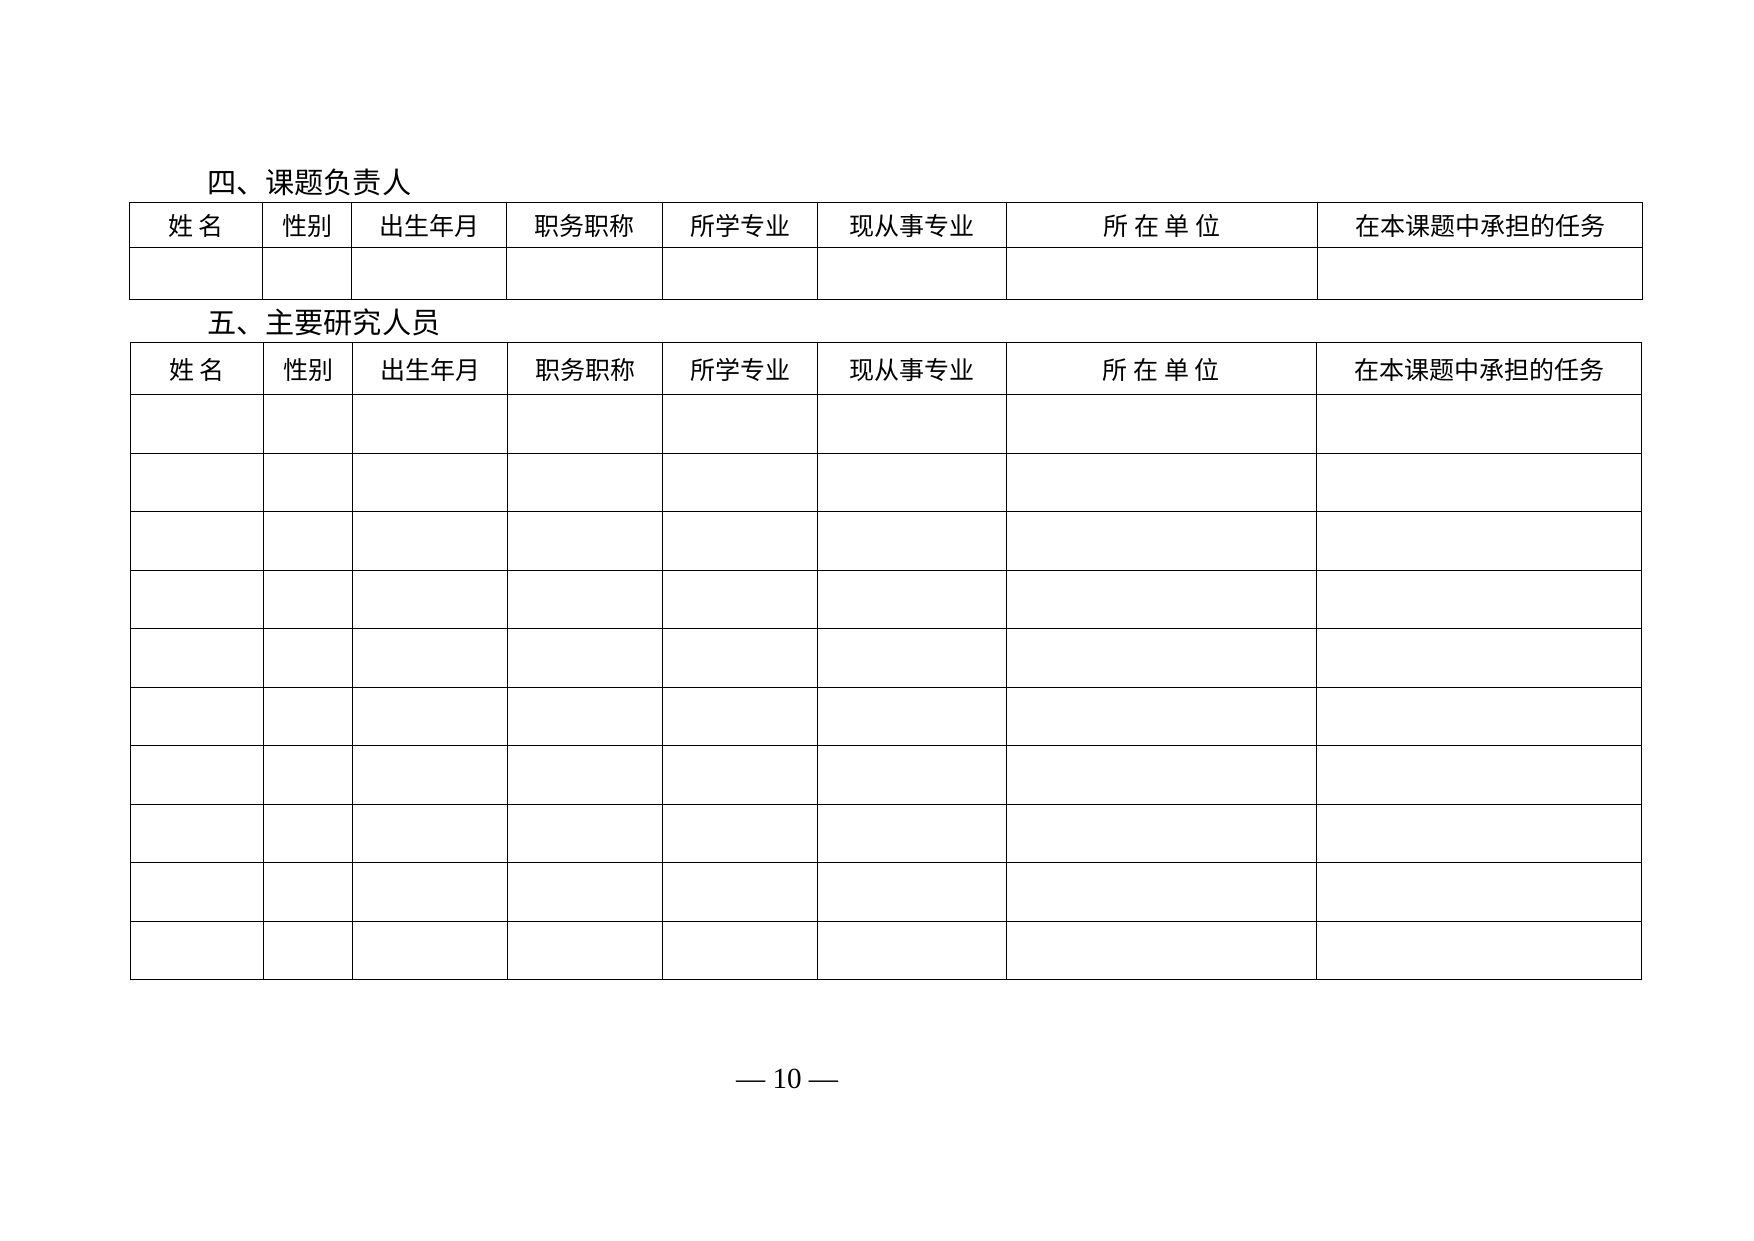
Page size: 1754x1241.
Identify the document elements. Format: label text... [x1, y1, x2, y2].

table_cell [131, 629, 263, 687]
table_cell [508, 688, 662, 745]
table_cell [264, 454, 352, 511]
table_header 出生年月 [352, 203, 506, 247]
table_cell [353, 746, 507, 804]
table_header 姓 名 [131, 343, 263, 394]
table_cell [663, 688, 817, 745]
table_cell [818, 805, 1006, 862]
table_header 在本课题中承担的任务 [1317, 343, 1641, 394]
table_header 性别 [263, 203, 351, 247]
text 五、主要研究人员 [207, 300, 1565, 342]
table_cell [818, 746, 1006, 804]
table_header 职务职称 [507, 203, 662, 247]
table_cell [264, 395, 352, 452]
table_cell [818, 629, 1006, 687]
table_cell [1007, 454, 1316, 511]
table_cell [1317, 571, 1641, 628]
table_cell [507, 248, 662, 299]
table_cell [508, 922, 662, 979]
table_cell [264, 571, 352, 628]
table_cell [818, 454, 1006, 511]
text 四、课题负责人 [207, 159, 1565, 202]
table_cell [1007, 629, 1316, 687]
table_header 所 在 单 位 [1007, 203, 1317, 247]
table_cell [1317, 629, 1641, 687]
table_cell [264, 863, 352, 921]
table_cell [353, 863, 507, 921]
table_header 出生年月 [353, 343, 507, 394]
table_cell [131, 454, 263, 511]
table_cell [264, 746, 352, 804]
table_cell [264, 688, 352, 745]
table_cell [1317, 922, 1641, 979]
table_cell [353, 688, 507, 745]
table_cell [131, 922, 263, 979]
table_header 现从事专业 [818, 203, 1006, 247]
table_cell [1317, 805, 1641, 862]
table_cell [508, 512, 662, 569]
table_cell [1007, 863, 1316, 921]
table_cell [508, 746, 662, 804]
table_cell [1317, 688, 1641, 745]
table_cell [818, 571, 1006, 628]
table_cell [818, 248, 1006, 299]
table_cell [508, 629, 662, 687]
table_cell [264, 512, 352, 569]
table_cell [131, 746, 263, 804]
table_cell [818, 395, 1006, 452]
table_cell [663, 571, 817, 628]
table_cell [131, 571, 263, 628]
table_cell [130, 248, 262, 299]
table_cell [508, 805, 662, 862]
table_cell [818, 512, 1006, 569]
table_cell [1007, 248, 1317, 299]
table_cell [818, 688, 1006, 745]
table_cell [264, 629, 352, 687]
table_cell [663, 922, 817, 979]
table_cell [263, 248, 351, 299]
table_cell [264, 805, 352, 862]
table_cell [508, 395, 662, 452]
table_header 姓 名 [130, 203, 262, 247]
table_cell [663, 454, 817, 511]
table_cell [1317, 454, 1641, 511]
table_cell [1007, 922, 1316, 979]
table_cell [663, 512, 817, 569]
table_cell [353, 512, 507, 569]
table_cell [131, 395, 263, 452]
table_cell [353, 395, 507, 452]
table_cell [353, 805, 507, 862]
table_cell [1317, 746, 1641, 804]
table_cell [508, 571, 662, 628]
table_cell [131, 688, 263, 745]
table_cell [1007, 512, 1316, 569]
table_cell [663, 863, 817, 921]
table_cell [508, 454, 662, 511]
table_header 在本课题中承担的任务 [1318, 203, 1642, 247]
table_header 所学专业 [663, 203, 817, 247]
table_cell [508, 863, 662, 921]
table_header 所学专业 [663, 343, 817, 394]
table_cell [353, 454, 507, 511]
table_cell [1007, 805, 1316, 862]
table_cell [663, 629, 817, 687]
table_cell [1007, 395, 1316, 452]
table_cell [1007, 571, 1316, 628]
table_cell [818, 863, 1006, 921]
table_cell [1317, 395, 1641, 452]
table_cell [1317, 512, 1641, 569]
table_cell [663, 746, 817, 804]
table_cell [353, 922, 507, 979]
table_cell [131, 512, 263, 569]
table_cell [1007, 746, 1316, 804]
table_cell [264, 922, 352, 979]
table_cell [663, 395, 817, 452]
table_header 性别 [264, 343, 352, 394]
table_cell [1317, 863, 1641, 921]
table_header 现从事专业 [818, 343, 1006, 394]
table_cell [131, 805, 263, 862]
table_cell [352, 248, 506, 299]
table_cell [131, 863, 263, 921]
table_cell [663, 248, 817, 299]
table_cell [1007, 688, 1316, 745]
table_cell [353, 629, 507, 687]
table_cell [353, 571, 507, 628]
table_cell [1318, 248, 1642, 299]
table_cell [663, 805, 817, 862]
table_header 职务职称 [508, 343, 662, 394]
table_cell [818, 922, 1006, 979]
table_header 所 在 单 位 [1007, 343, 1316, 394]
